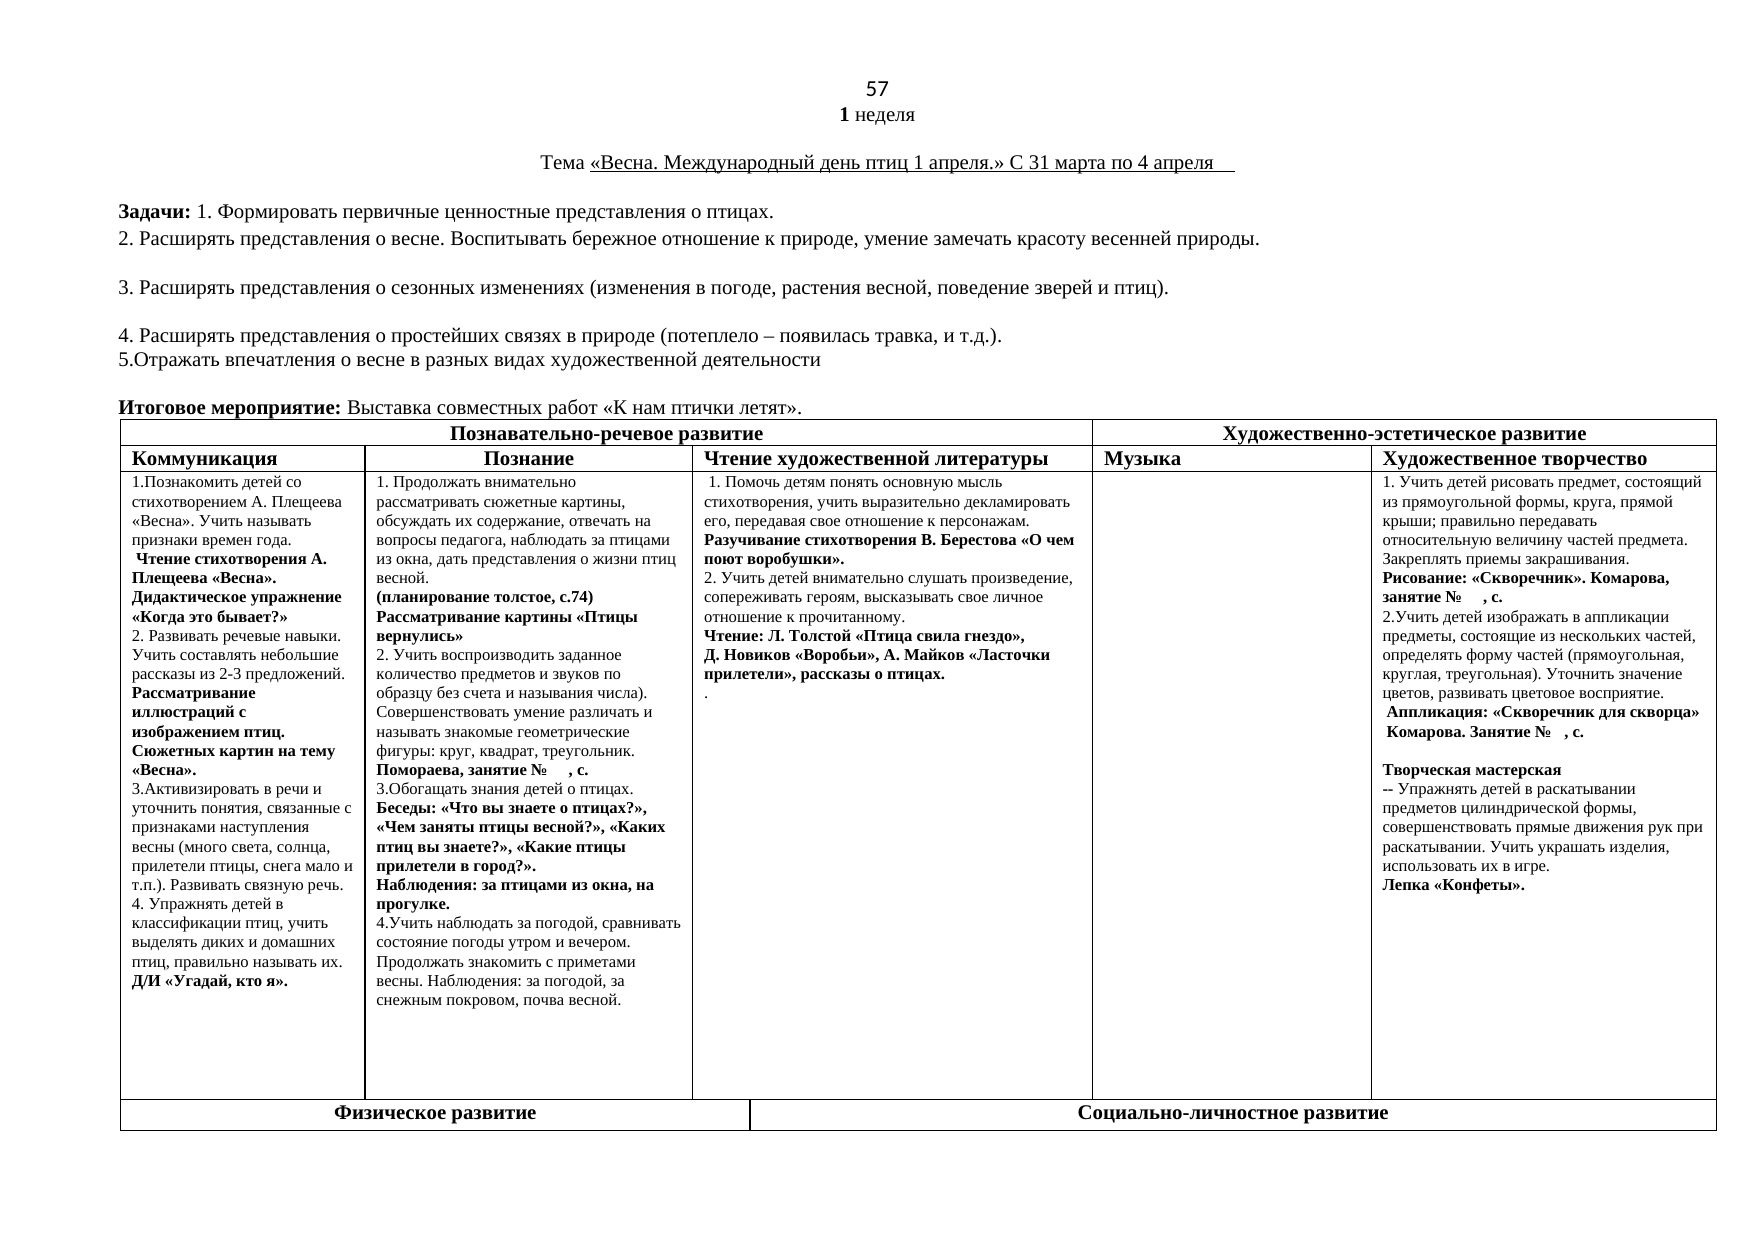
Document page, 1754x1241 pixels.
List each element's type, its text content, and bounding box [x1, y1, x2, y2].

text 2. Расширять представления о весне. Воспитывать бережное отношение к природе, умение замечать красоту весенней природы. [118, 226, 1636, 250]
table_cell Познание [366, 446, 692, 471]
table_cell [1093, 472, 1371, 1099]
table_cell Художественное творчество [1372, 446, 1716, 471]
table_header Художественно-эстетическое развитие [1093, 420, 1716, 444]
text Итоговое мероприятие: Выставка совместных работ «К нам птички летят». [118, 395, 1636, 419]
table_cell Физическое развитие [121, 1100, 749, 1130]
table_cell Коммуникация [121, 446, 364, 471]
table_cell Чтение художественной литературы [693, 446, 1092, 471]
table_cell 1. Учить детей рисовать предмет, состоящий из прямоугольной формы, круга, прямой крыши; правильно передавать относительную величину частей предмета. Закреплять приемы закрашивания. Рисование: «Скворечник». Комарова, занятие № , с. 2.Учить детей изображать в аппликации предметы, состоящие из нескольких частей, определять форму частей (прямоугольная, круглая, треугольная). Уточнить значение цветов, развивать цветовое восприятие. Аппликация: «Скворечник для скворца» Комарова. Занятие № , с. Творческая мастерская -- Упражнять детей в раскатывании предметов цилиндрической формы, совершенствовать прямые движения рук при раскатывании. Учить украшать изделия, использовать их в игре. Лепка «Конфеты». [1372, 472, 1716, 1099]
text Задачи: 1. Формировать первичные ценностные представления о птицах. [118, 199, 1636, 223]
text 4. Расширять представления о простейших связях в природе (потеплело – появилась травка, и т.д.). [118, 323, 1636, 347]
text Тема «Весна. Международный день птиц 1 апреля.» С 31 марта по 4 апреля [118, 150, 1636, 174]
table_cell Музыка [1093, 446, 1371, 471]
table_cell 1.Познакомить детей со стихотворением А. Плещеева «Весна». Учить называть признаки времен года. Чтение стихотворения А. Плещеева «Весна». Дидактическое упражнение «Когда это бывает?» 2. Развивать речевые навыки. Учить составлять небольшие рассказы из 2-3 предложений. Рассматривание иллюстраций с изображением птиц. Сюжетных картин на тему «Весна». 3.Активизировать в речи и уточнить понятия, связанные с признаками наступления весны (много света, солнца, прилетели птицы, снега мало и т.п.). Развивать связную речь. 4. Упражнять детей в классификации птиц, учить выделять диких и домашних птиц, правильно называть их. Д/И «Угадай, кто я». [121, 472, 364, 1099]
text 3. Расширять представления о сезонных изменениях (изменения в погоде, растения весной, поведение зверей и птиц). [118, 275, 1636, 299]
table_cell Социально-личностное развитие [751, 1100, 1716, 1130]
table_cell 1. Продолжать внимательно рассматривать сюжетные картины, обсуждать их содержание, отвечать на вопросы педагога, наблюдать за птицами из окна, дать представления о жизни птиц весной. (планирование толстое, с.74) Рассматривание картины «Птицы вернулись» 2. Учить воспроизводить заданное количество предметов и звуков по образцу без счета и называния числа). Совершенствовать умение различать и называть знакомые геометрические фигуры: круг, квадрат, треугольник. Помораева, занятие № , с. 3.Обогащать знания детей о птицах. Беседы: «Что вы знаете о птицах?», «Чем заняты птицы весной?», «Каких птиц вы знаете?», «Какие птицы прилетели в город?». Наблюдения: за птицами из окна, на прогулке. 4.Учить наблюдать за погодой, сравнивать состояние погоды утром и вечером. Продолжать знакомить с приметами весны. Наблюдения: за погодой, за снежным покровом, почва весной. [366, 472, 692, 1099]
table_cell 1. Помочь детям понять основную мысль стихотворения, учить выразительно декламировать его, передавая свое отношение к персонажам. Разучивание стихотворения В. Берестова «О чем поют воробушки». 2. Учить детей внимательно слушать произведение, сопереживать героям, высказывать свое личное отношение к прочитанному. Чтение: Л. Толстой «Птица свила гнездо», Д. Новиков «Воробьи», А. Майков «Ласточки прилетели», рассказы о птицах. . [693, 472, 1092, 1099]
text 5.Отражать впечатления о весне в разных видах художественной деятельности [118, 347, 1636, 371]
text 1 неделя [118, 102, 1636, 126]
table_header Познавательно-речевое развитие [121, 420, 1092, 444]
